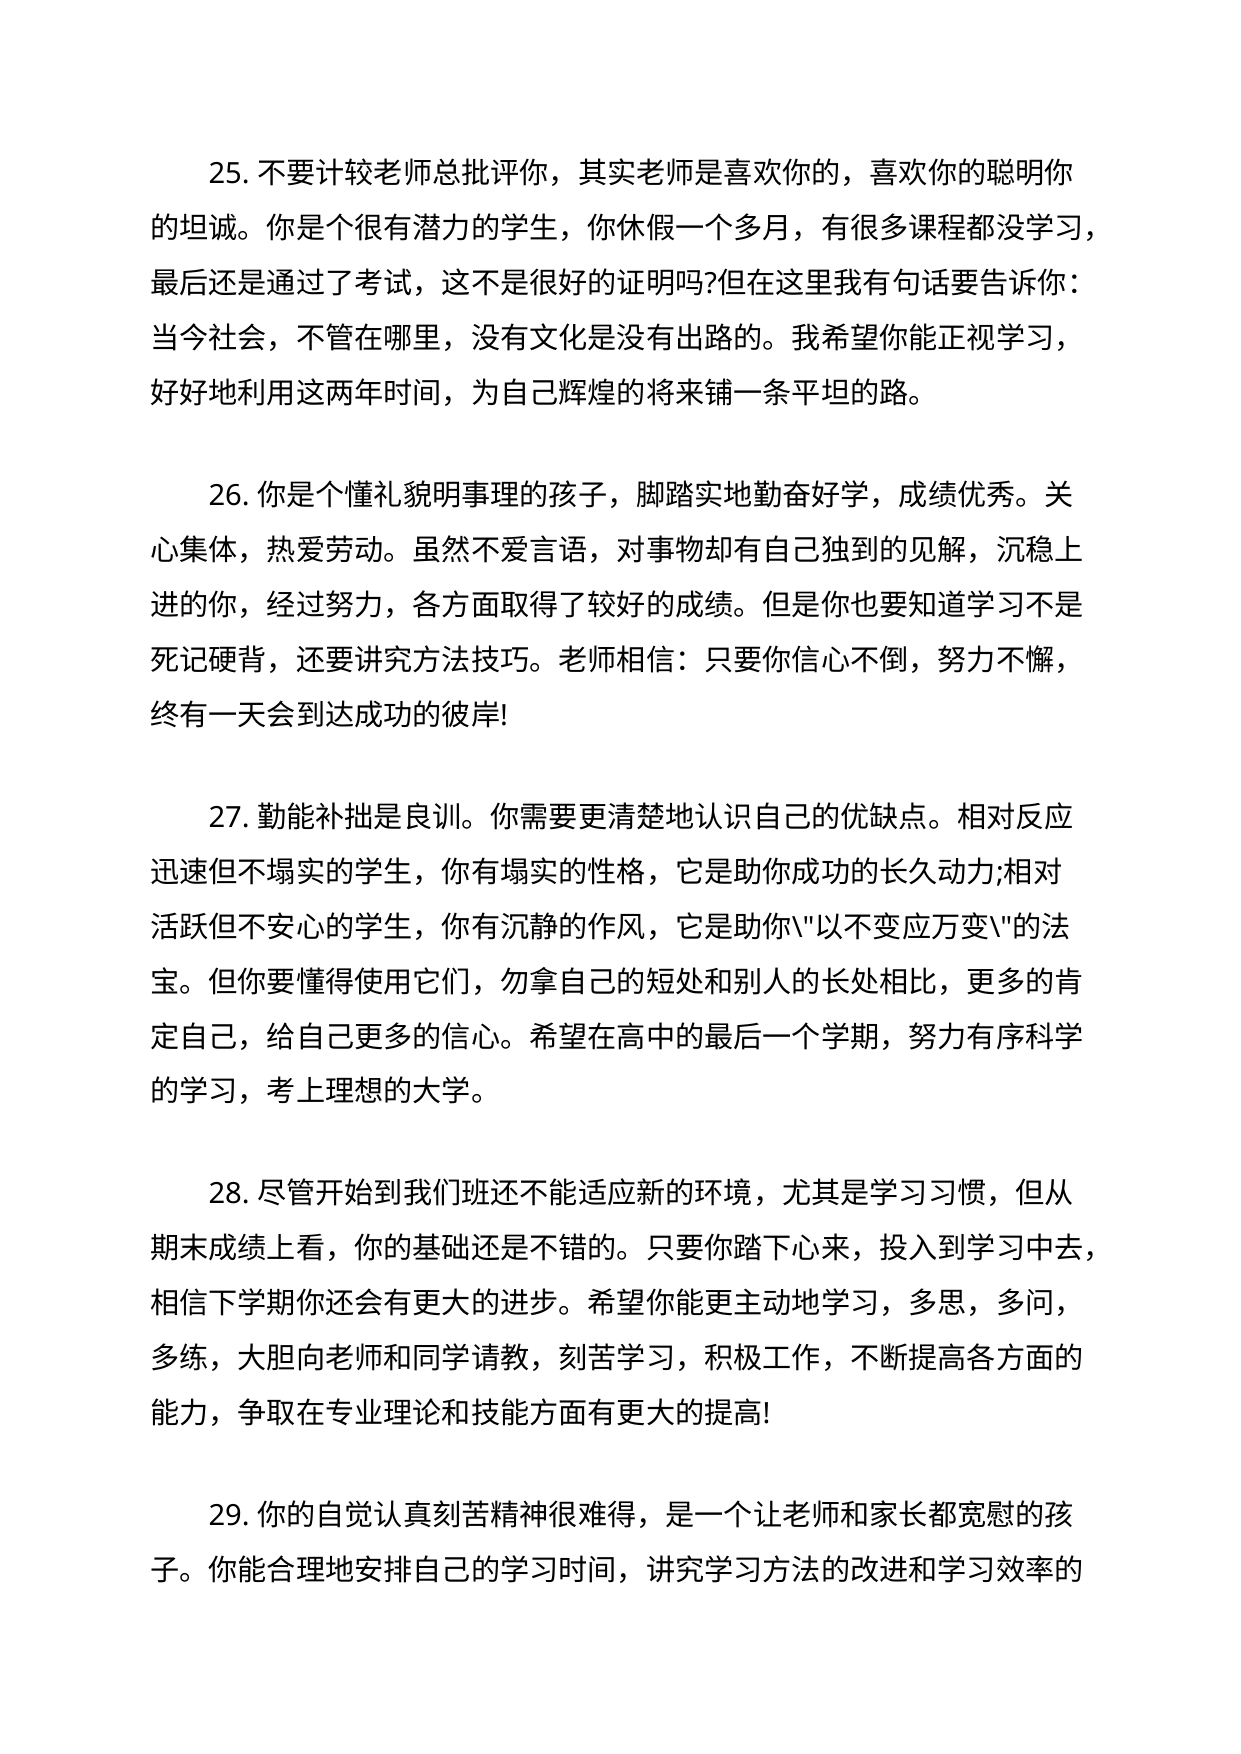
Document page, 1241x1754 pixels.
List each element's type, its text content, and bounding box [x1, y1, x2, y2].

text 25. 不要计较老师总批评你，其实老师是喜欢你的，喜欢你的聪明你的坦诚。你是个很有潜力的学生，你休假一个多月，有很多课程都没学习，最后还是通过了考试，这不是很好的证明吗?但在这里我有句话要告诉你：当今社会，不管在哪里，没有文化是没有出路的。我希望你能正视学习，好好地利用这两年时间，为自己辉煌的将来铺一条平坦的路。 [150, 150, 1090, 412]
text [150, 1491, 1090, 1589]
text 26. 你是个懂礼貌明事理的孩子，脚踏实地勤奋好学，成绩优秀。关心集体，热爱劳动。虽然不爱言语，对事物却有自己独到的见解，沉稳上进的你，经过努力，各方面取得了较好的成绩。但是你也要知道学习不是死记硬背，还要讲究方法技巧。老师相信：只要你信心不倒，努力不懈，终有一天会到达成功的彼岸! [150, 472, 1090, 734]
text 27. 勤能补拙是良训。你需要更清楚地认识自己的优缺点。相对反应迅速但不塌实的学生，你有塌实的性格，它是助你成功的长久动力;相对活跃但不安心的学生，你有沉静的作风，它是助你\"以不变应万变\"的法宝。但你要懂得使用它们，勿拿自己的短处和别人的长处相比，更多的肯定自己，给自己更多的信心。希望在高中的最后一个学期，努力有序科学的学习，考上理想的大学。 [150, 793, 1090, 1110]
text 28. 尽管开始到我们班还不能适应新的环境，尤其是学习习惯，但从期末成绩上看，你的基础还是不错的。只要你踏下心来，投入到学习中去，相信下学期你还会有更大的进步。希望你能更主动地学习，多思，多问，多练，大胆向老师和同学请教，刻苦学习，积极工作，不断提高各方面的能力，争取在专业理论和技能方面有更大的提高! [150, 1170, 1090, 1432]
